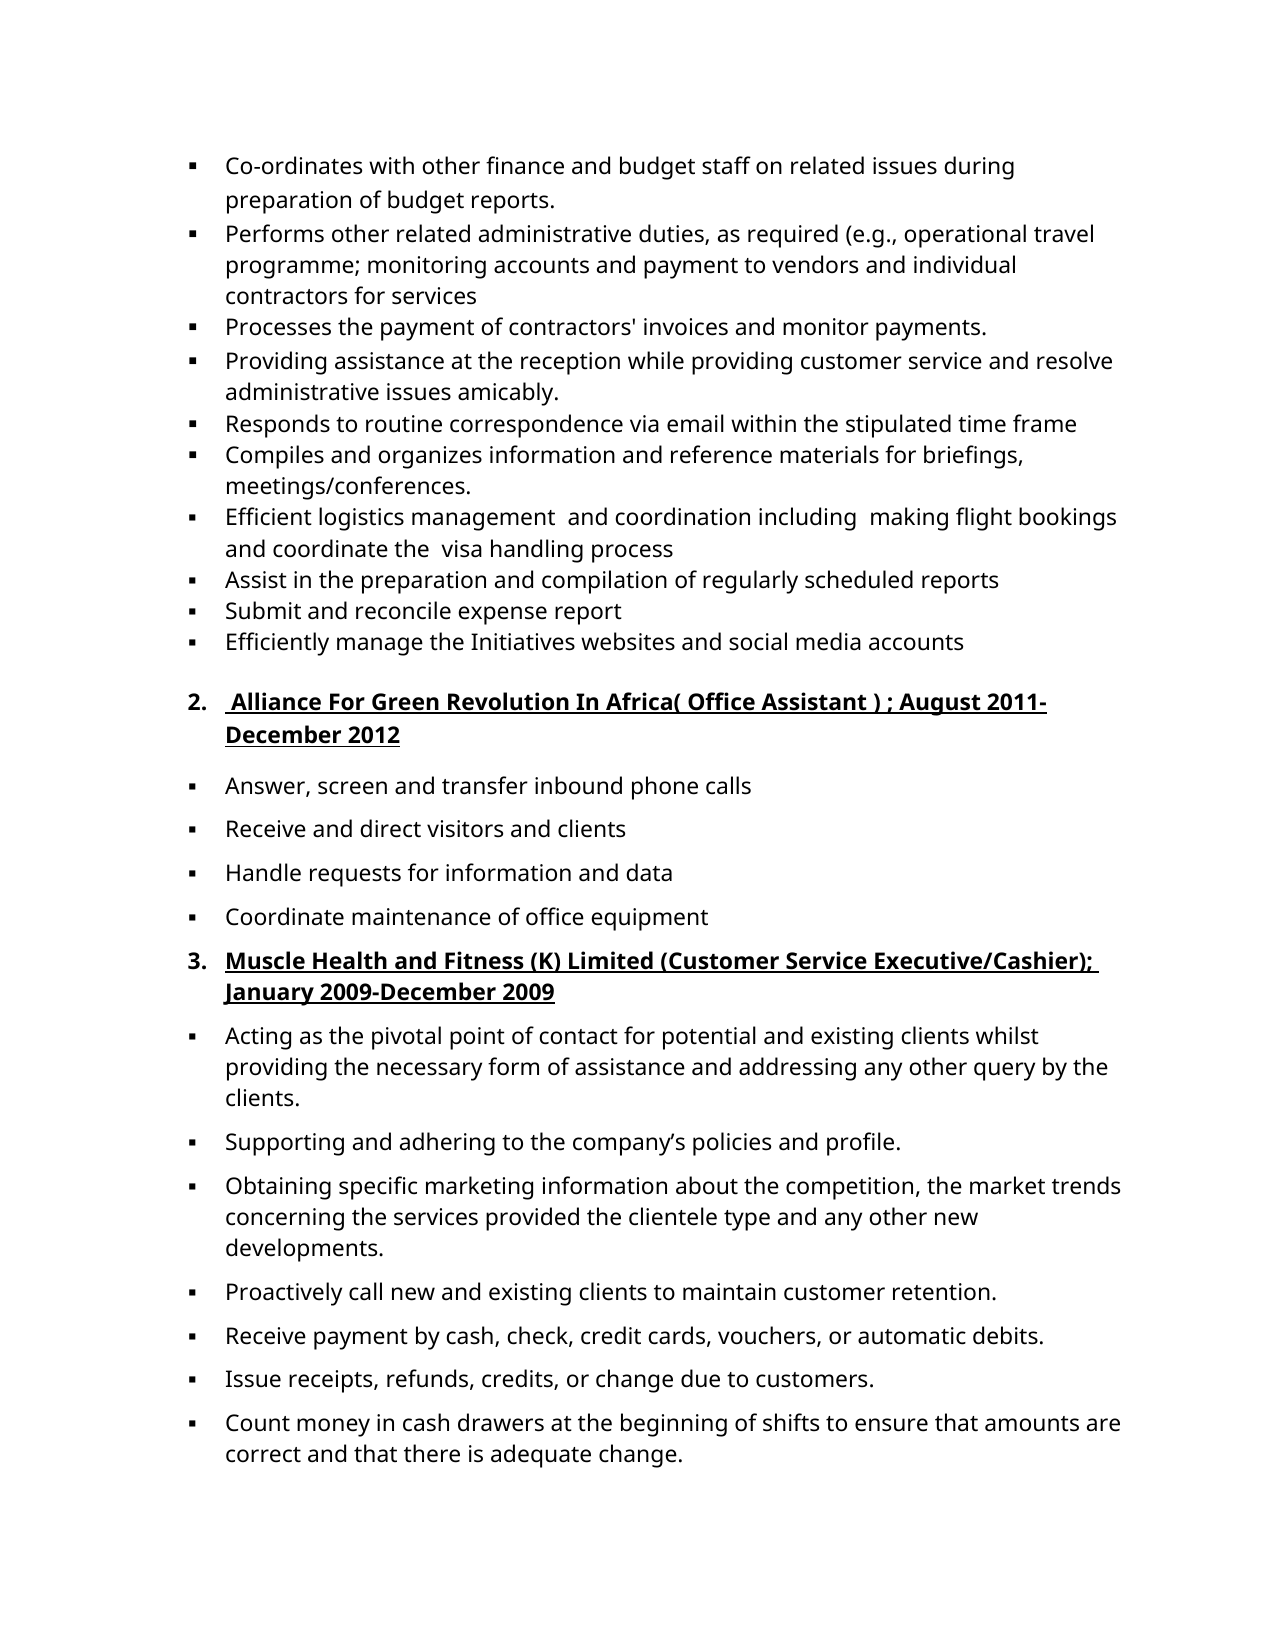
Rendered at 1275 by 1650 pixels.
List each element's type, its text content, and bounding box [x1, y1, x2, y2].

list Answer, screen and transfer inbound phone calls [187, 770, 1125, 801]
list Efficiently manage the Initiatives websites and social media accounts [187, 626, 1125, 657]
list Assist in the preparation and compilation of regularly scheduled reports [187, 564, 1125, 595]
list Coordinate maintenance of office equipment [187, 901, 1125, 932]
list Receive and direct visitors and clients [187, 813, 1125, 845]
list Providing assistance at the reception while providing customer service and resolve administrative issues amicably. [187, 345, 1125, 407]
list Alliance For Green Revolution In Africa( Office Assistant ) ; August 2011-December 2012 [187, 686, 1125, 751]
list Obtaining specific marketing information about the competition, the market trends concerning the services provided the clientele type and any other new developments. [187, 1170, 1125, 1263]
list Submit and reconcile expense report [187, 595, 1125, 626]
list Supporting and adhering to the company’s policies and profile. [187, 1126, 1125, 1157]
list Count money in cash drawers at the beginning of shifts to ensure that amounts are correct and that there is adequate change. [187, 1407, 1125, 1470]
list Acting as the pivotal point of contact for potential and existing clients whilst providing the necessary form of assistance and addressing any other query by the clients. [187, 1020, 1125, 1113]
list Processes the payment of contractors' invoices and monitor payments. [187, 311, 1125, 342]
list Compiles and organizes information and reference materials for briefings, meetings/conferences. [187, 439, 1125, 501]
list Receive payment by cash, check, credit cards, vouchers, or automatic debits. [187, 1320, 1125, 1351]
list Responds to routine correspondence via email within the stipulated time frame [187, 407, 1125, 439]
list Issue receipts, refunds, credits, or change due to customers. [187, 1363, 1125, 1395]
list Muscle Health and Fitness (K) Limited (Customer Service Executive/Cashier); January 2009-December 2009 [187, 945, 1125, 1007]
list Handle requests for information and data [187, 857, 1125, 888]
list Co-ordinates with other finance and budget staff on related issues during preparation of budget reports. [187, 150, 1125, 215]
list Efficient logistics management and coordination including making flight bookings and coordinate the visa handling process [187, 501, 1125, 564]
list Performs other related administrative duties, as required (e.g., operational travel programme; monitoring accounts and payment to vendors and individual contractors for services [187, 217, 1125, 311]
list Proactively call new and existing clients to maintain customer retention. [187, 1276, 1125, 1307]
